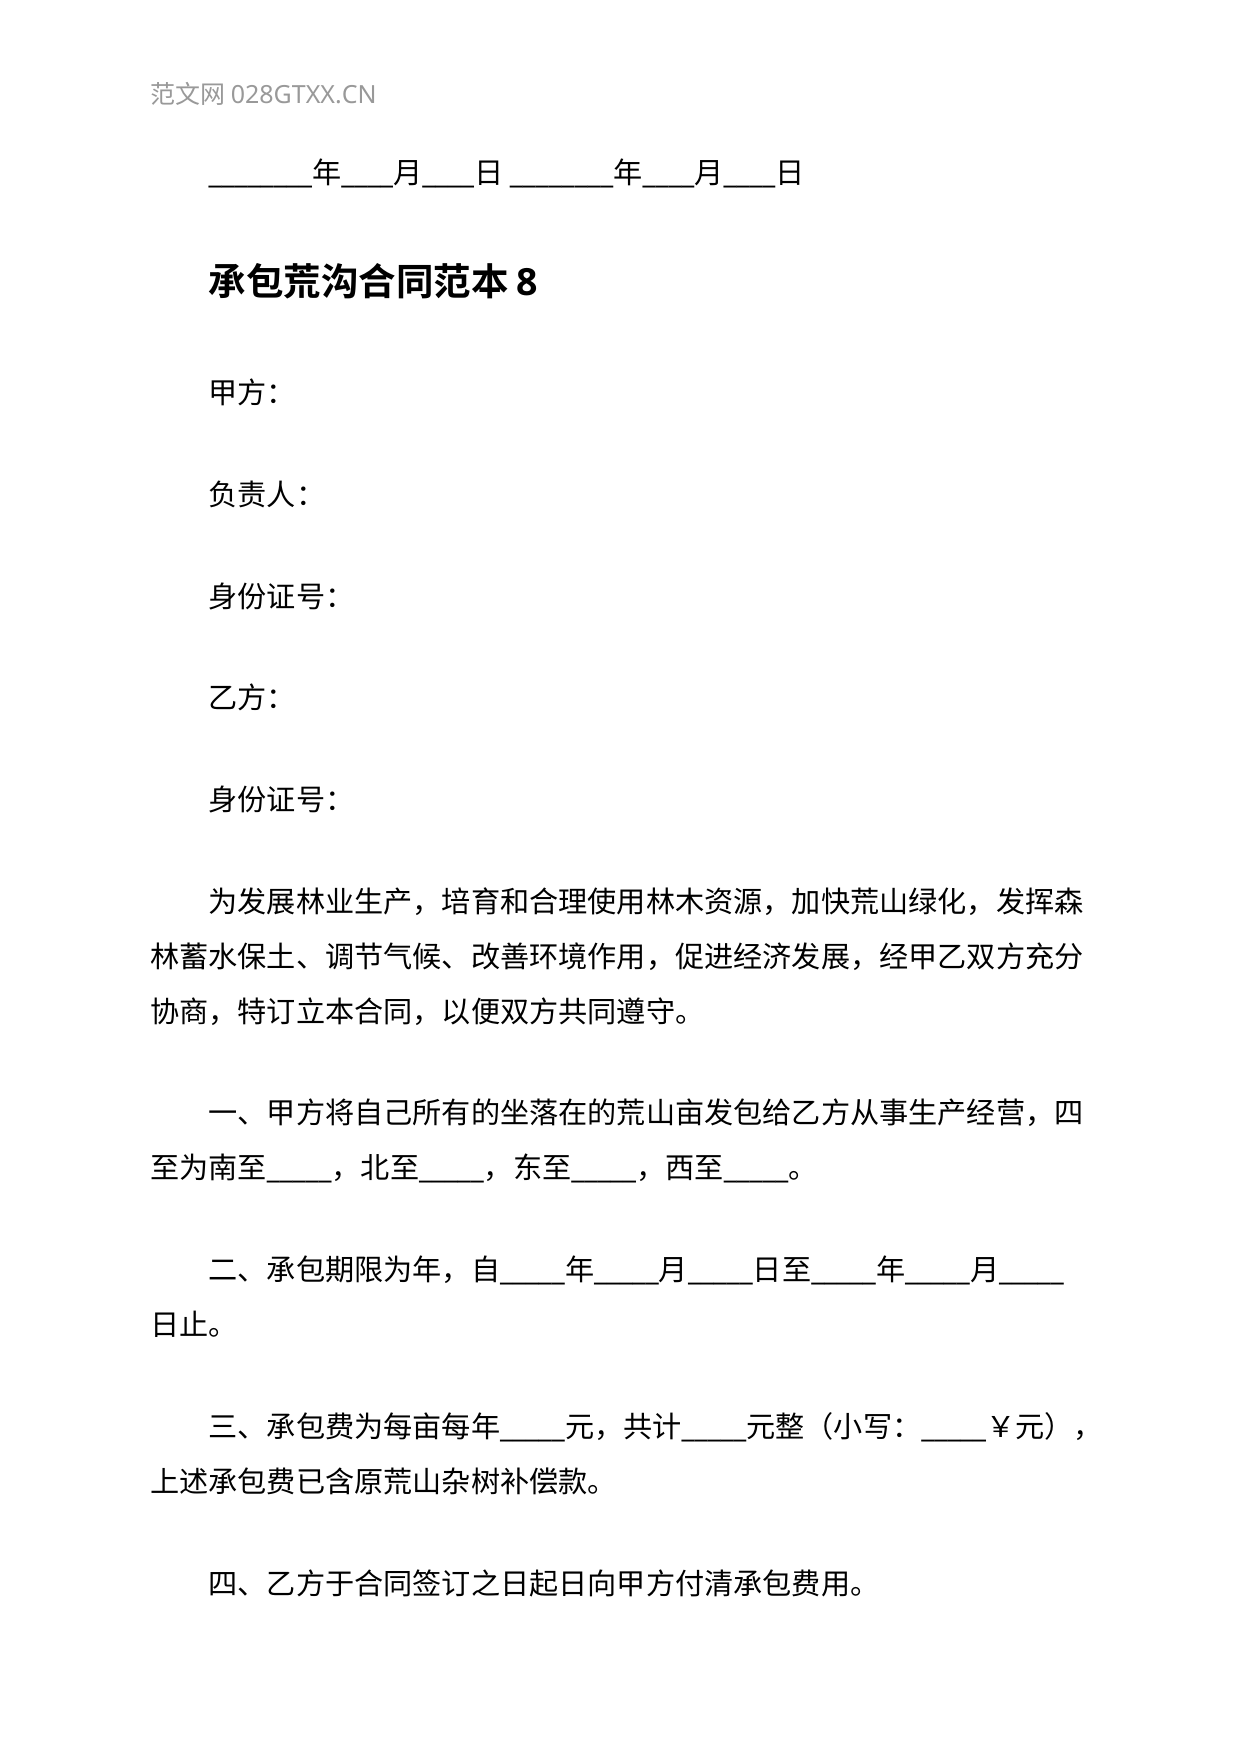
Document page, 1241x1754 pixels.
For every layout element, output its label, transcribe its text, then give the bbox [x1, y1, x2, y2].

text 承包荒沟合同范本8 [150, 252, 1090, 306]
text 为发展林业生产，培育和合理使用林木资源，加快荒山绿化，发挥森林蓄水保土、调节气候、改善环境作用，促进经济发展，经甲乙双方充分协商，特订立本合同，以便双方共同遵守。 [150, 878, 1090, 1031]
text 负责人： [150, 471, 1090, 514]
text 乙方： [150, 675, 1090, 717]
text 二、承包期限为年，自_____年_____月_____日至_____年_____月_____日止。 [150, 1247, 1090, 1344]
text 一、甲方将自己所有的坐落在的荒山亩发包给乙方从事生产经营，四至为南至_____，北至_____，东至_____，西至_____。 [150, 1090, 1090, 1187]
text 甲方： [150, 369, 1090, 412]
text ________年____月____日 ________年____月____日 [150, 150, 1090, 192]
text 身份证号： [150, 777, 1090, 819]
text 身份证号： [150, 573, 1090, 615]
text 三、承包费为每亩每年_____元，共计_____元整（小写：_____￥元），上述承包费已含原荒山杂树补偿款。 [150, 1404, 1090, 1501]
text 四、乙方于合同签订之日起日向甲方付清承包费用。 [150, 1560, 1090, 1603]
